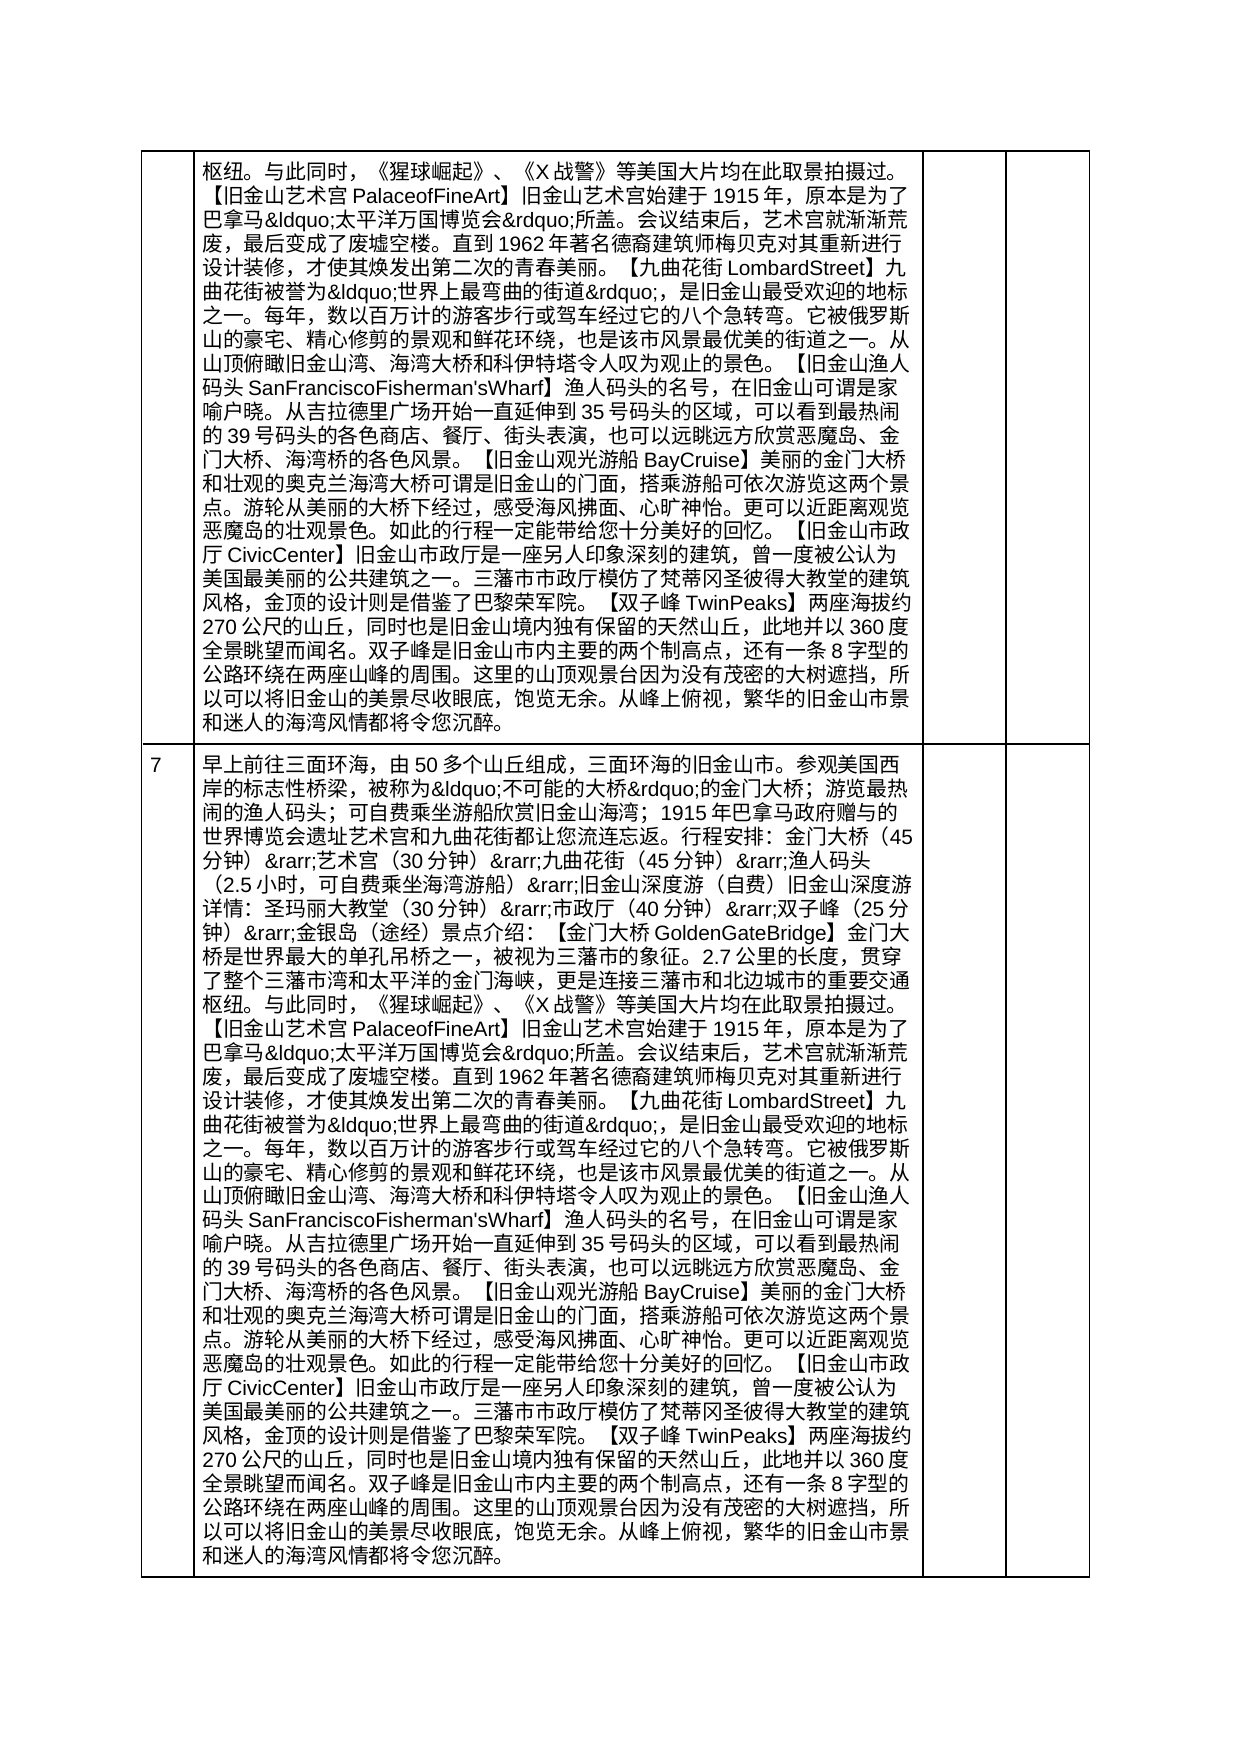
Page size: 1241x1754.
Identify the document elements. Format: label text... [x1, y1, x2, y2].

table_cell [195, 745, 922, 1576]
table_cell 7 [142, 744, 193, 1576]
table_cell 7 [142, 152, 193, 743]
table_cell [924, 152, 1005, 743]
table_cell [924, 745, 1005, 1576]
table_cell [1007, 745, 1089, 1576]
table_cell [195, 152, 922, 743]
table_cell [1007, 152, 1089, 743]
